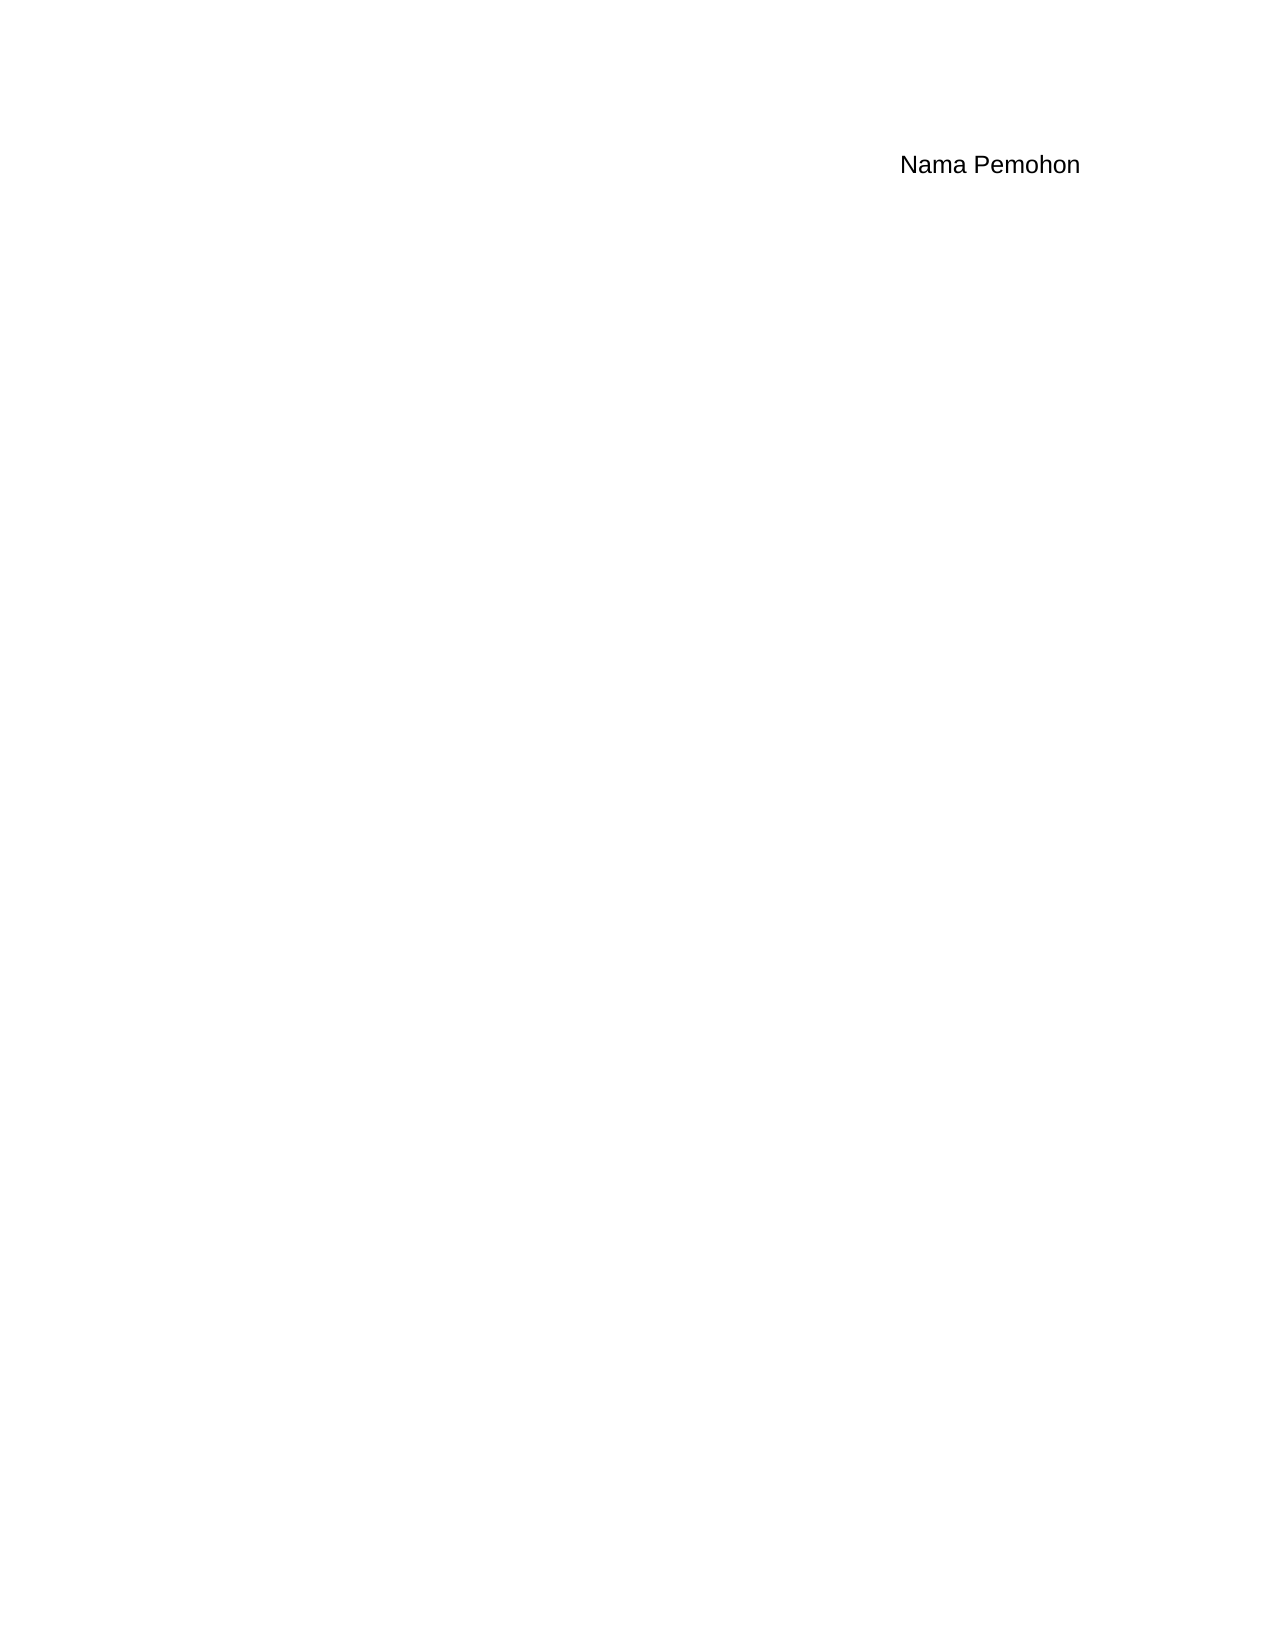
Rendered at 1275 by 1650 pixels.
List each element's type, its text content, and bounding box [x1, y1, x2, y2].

text Nama Pemohon [150, 150, 1125, 179]
